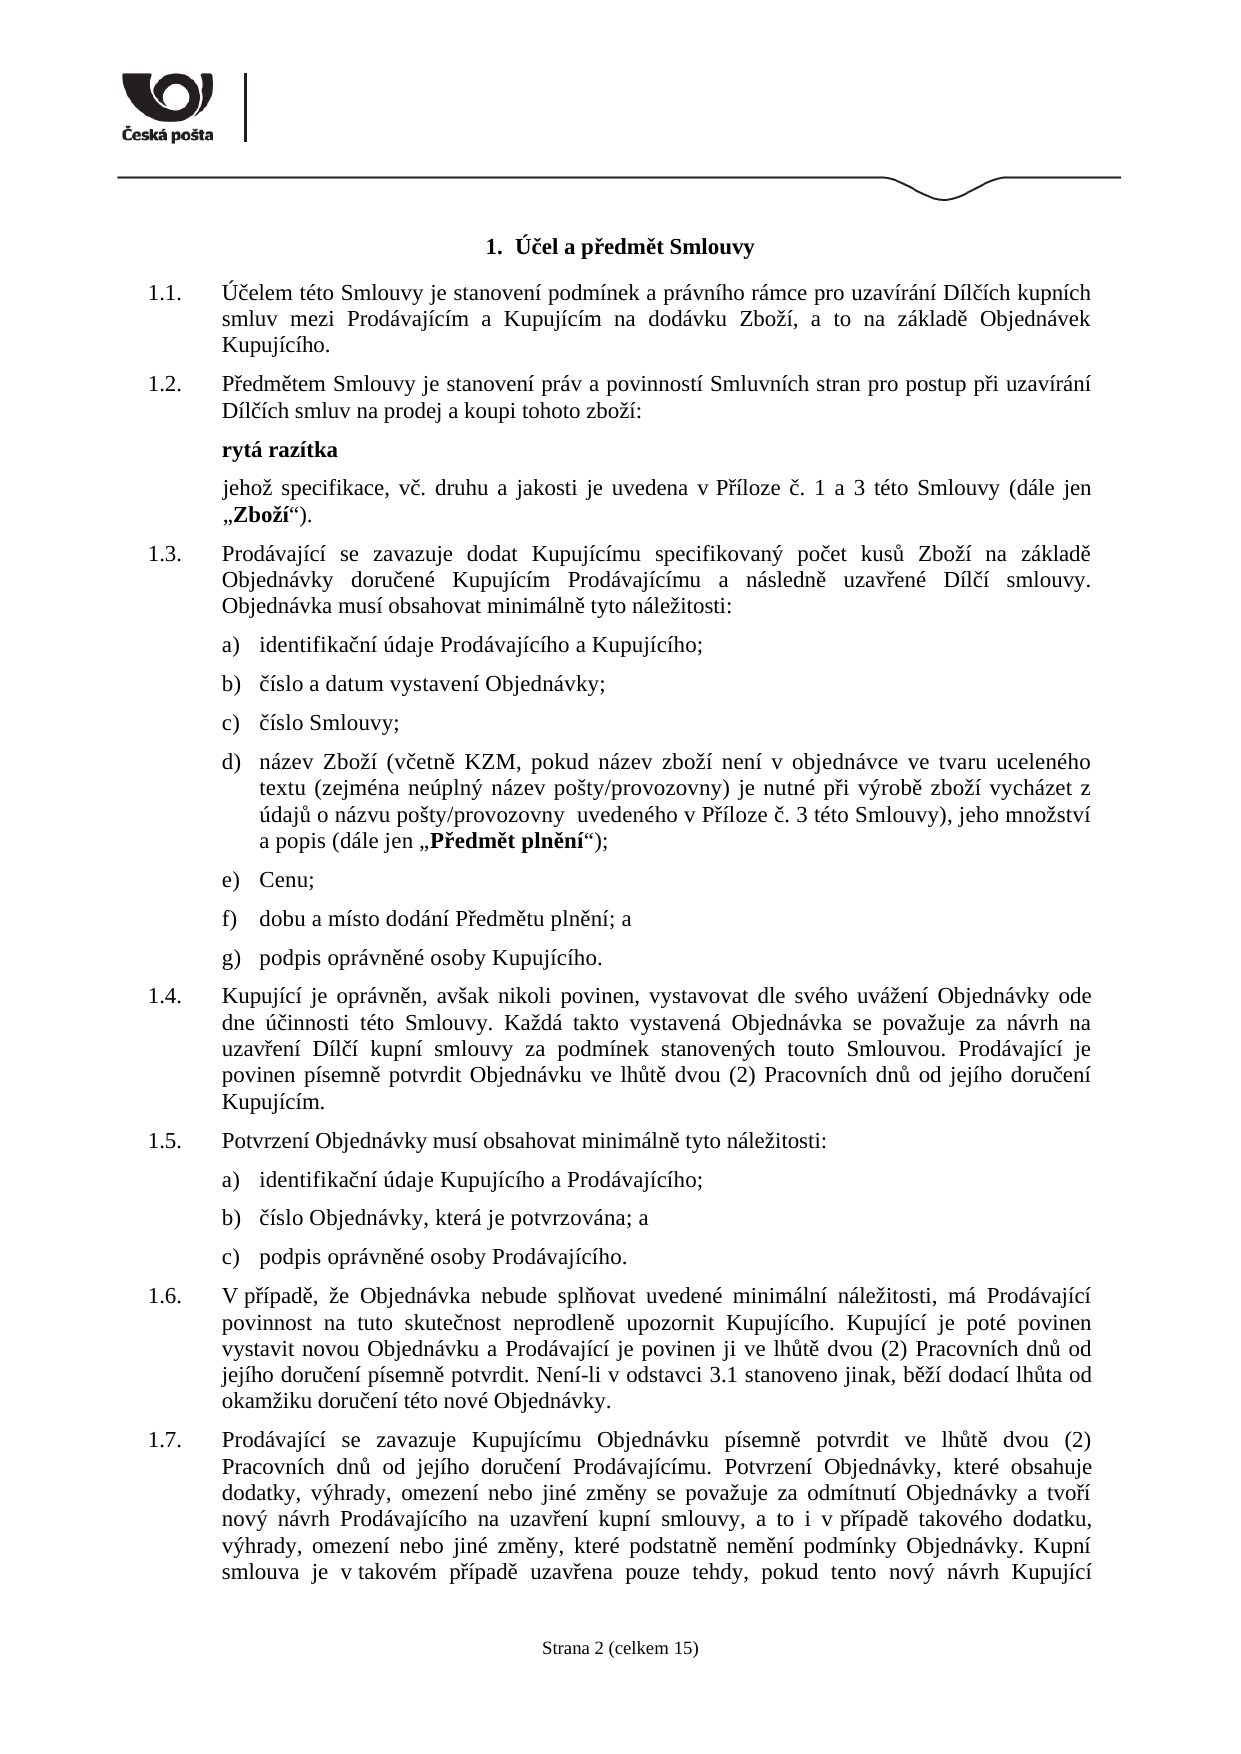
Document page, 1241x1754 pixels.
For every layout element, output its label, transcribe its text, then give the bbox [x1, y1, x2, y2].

list Účelem této Smlouvy je stanovení podmínek a právního rámce pro uzavírání Dílčích kupních smluv mezi Prodávajícím a Kupujícím na dodávku Zboží, a to na základě Objednávek Kupujícího. [148, 279, 1092, 358]
list identifikační údaje Kupujícího a Prodávajícího; [222, 1166, 1092, 1192]
list podpis oprávněné osoby Prodávajícího. [222, 1243, 1092, 1270]
picture [117, 176, 1122, 201]
list Potvrzení Objednávky musí obsahovat minimálně tyto náležitosti: [148, 1127, 1092, 1153]
list Kupující je oprávněn, avšak nikoli povinen, vystavovat dle svého uvážení Objednávky ode dne účinnosti této Smlouvy. Každá takto vystavená Objednávka se považuje za návrh na uzavření Dílčí kupní smlouvy za podmínek stanovených touto Smlouvou. Prodávající je povinen písemně potvrdit Objednávku ve lhůtě dvou (2) Pracovních dnů od jejího doručení Kupujícím. [148, 982, 1092, 1114]
list Předmětem Smlouvy je stanovení práv a povinností Smluvních stran pro postup při uzavírání Dílčích smluv na prodej a koupi tohoto zboží: [148, 370, 1092, 423]
list Cenu; [222, 866, 1092, 892]
text jehož specifikace, vč. druhu a jakosti je uvedena v Příloze č. 1 a 3 této Smlouvy (dále jen „Zboží“). [223, 474, 1092, 527]
subtitle Účel a předmět Smlouvy [148, 233, 1092, 259]
list V případě, že Objednávka nebude splňovat uvedené minimální náležitosti, má Prodávající povinnost na tuto skutečnost neprodleně upozornit Kupujícího. Kupující je poté povinen vystavit novou Objednávku a Prodávající je povinen ji ve lhůtě dvou (2) Pracovních dnů od jejího doručení písemně potvrdit. Není-li v odstavci 3.1 stanoveno jinak, běží dodací lhůta od okamžiku doručení této nové Objednávky. [148, 1282, 1092, 1414]
list číslo Objednávky, která je potvrzována; a [222, 1204, 1092, 1231]
list název Zboží (včetně KZM, pokud název zboží není v objednávce ve tvaru uceleného textu (zejména neúplný název pošty/provozovny) je nutné při výrobě zboží vycházet z údajů o názvu pošty/provozovny uvedeného v Příloze č. 3 této Smlouvy), jeho množství a popis (dále jen „Předmět plnění“); [222, 748, 1092, 853]
list identifikační údaje Prodávajícího a Kupujícího; [222, 631, 1092, 658]
list dobu a místo dodání Předmětu plnění; a [222, 905, 1092, 931]
list Prodávající se zavazuje dodat Kupujícímu specifikovaný počet kusů Zboží na základě Objednávky doručené Kupujícím Prodávajícímu a následně uzavřené Dílčí smlouvy. Objednávka musí obsahovat minimálně tyto náležitosti: [148, 540, 1092, 619]
list číslo a datum vystavení Objednávky; [222, 670, 1092, 696]
text rytá razítka [222, 436, 1092, 462]
list podpis oprávněné osoby Kupujícího. [222, 944, 1092, 970]
list číslo Smlouvy; [222, 709, 1092, 735]
